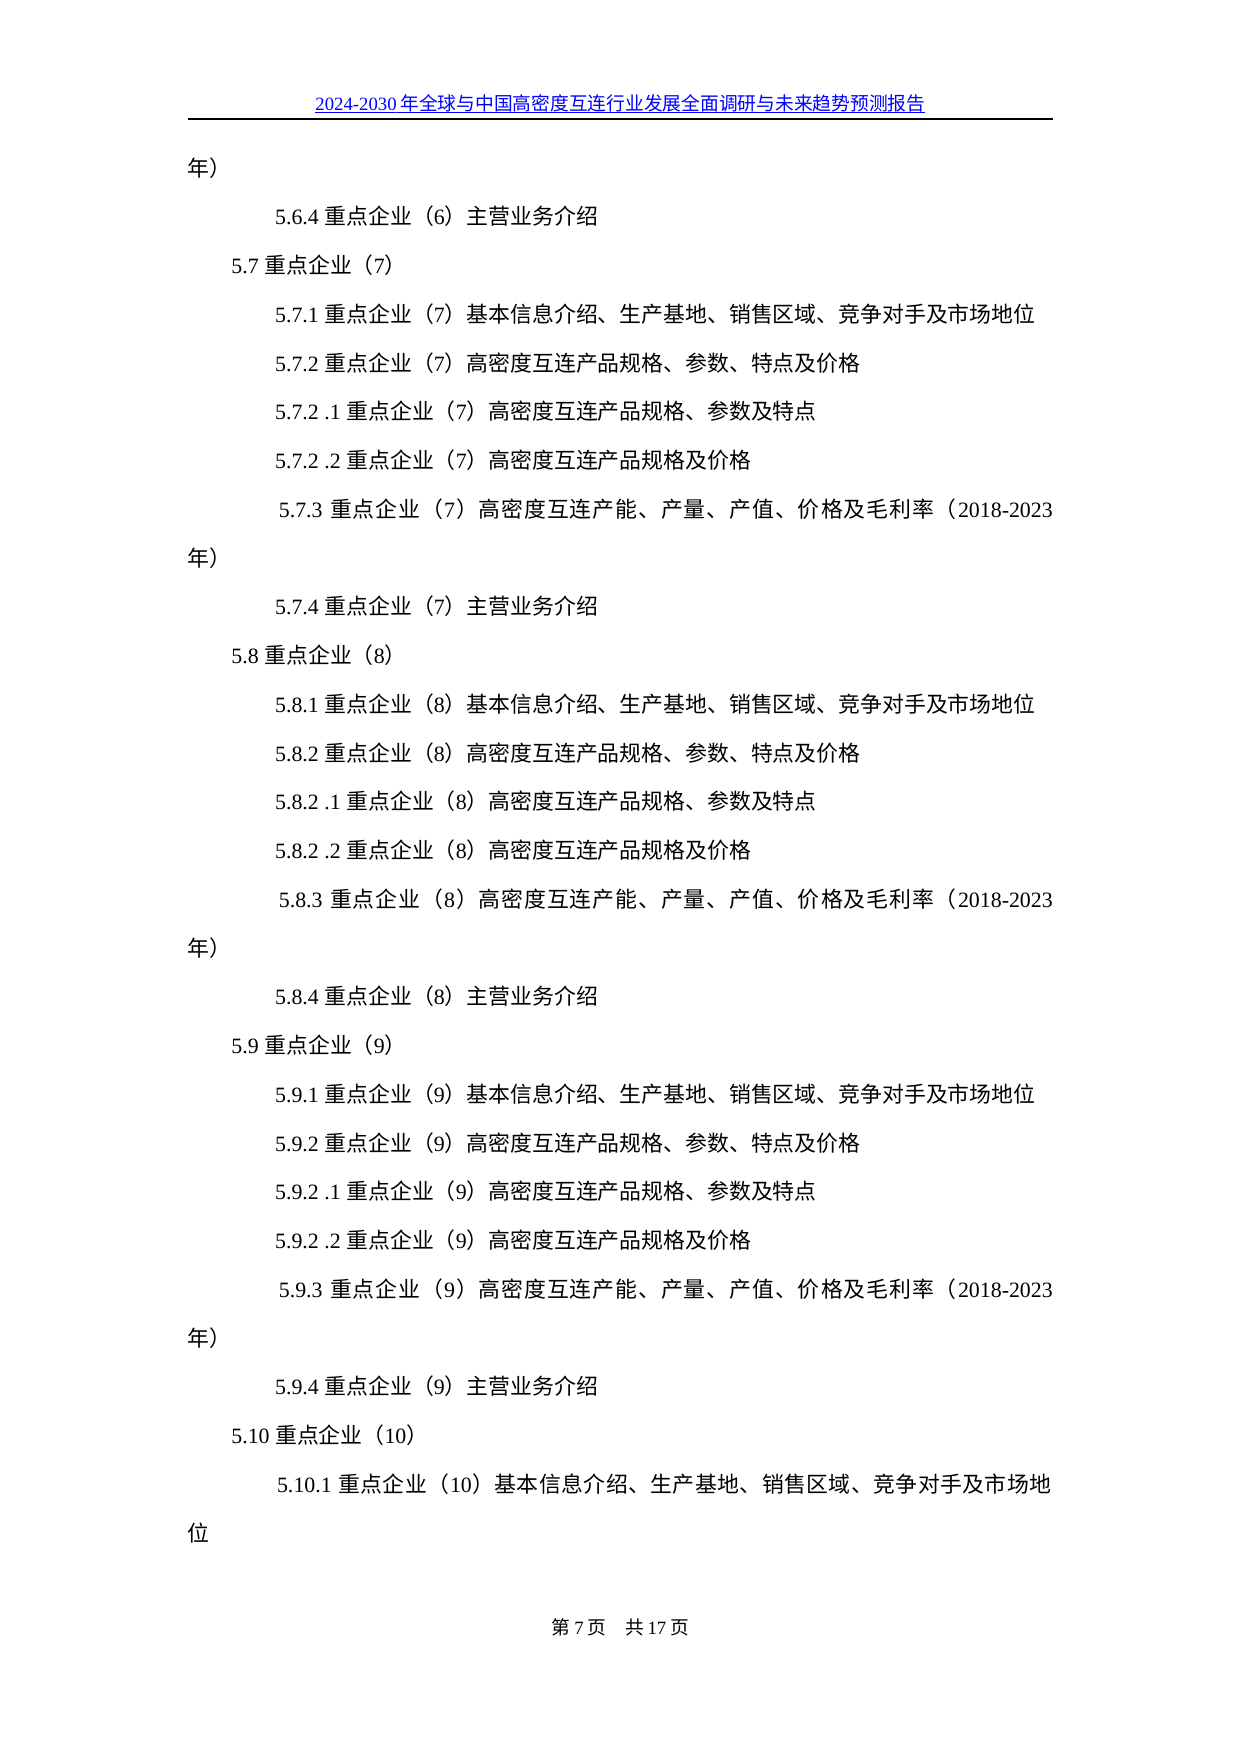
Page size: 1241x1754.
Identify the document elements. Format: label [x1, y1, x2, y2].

text [187, 150, 1053, 1548]
